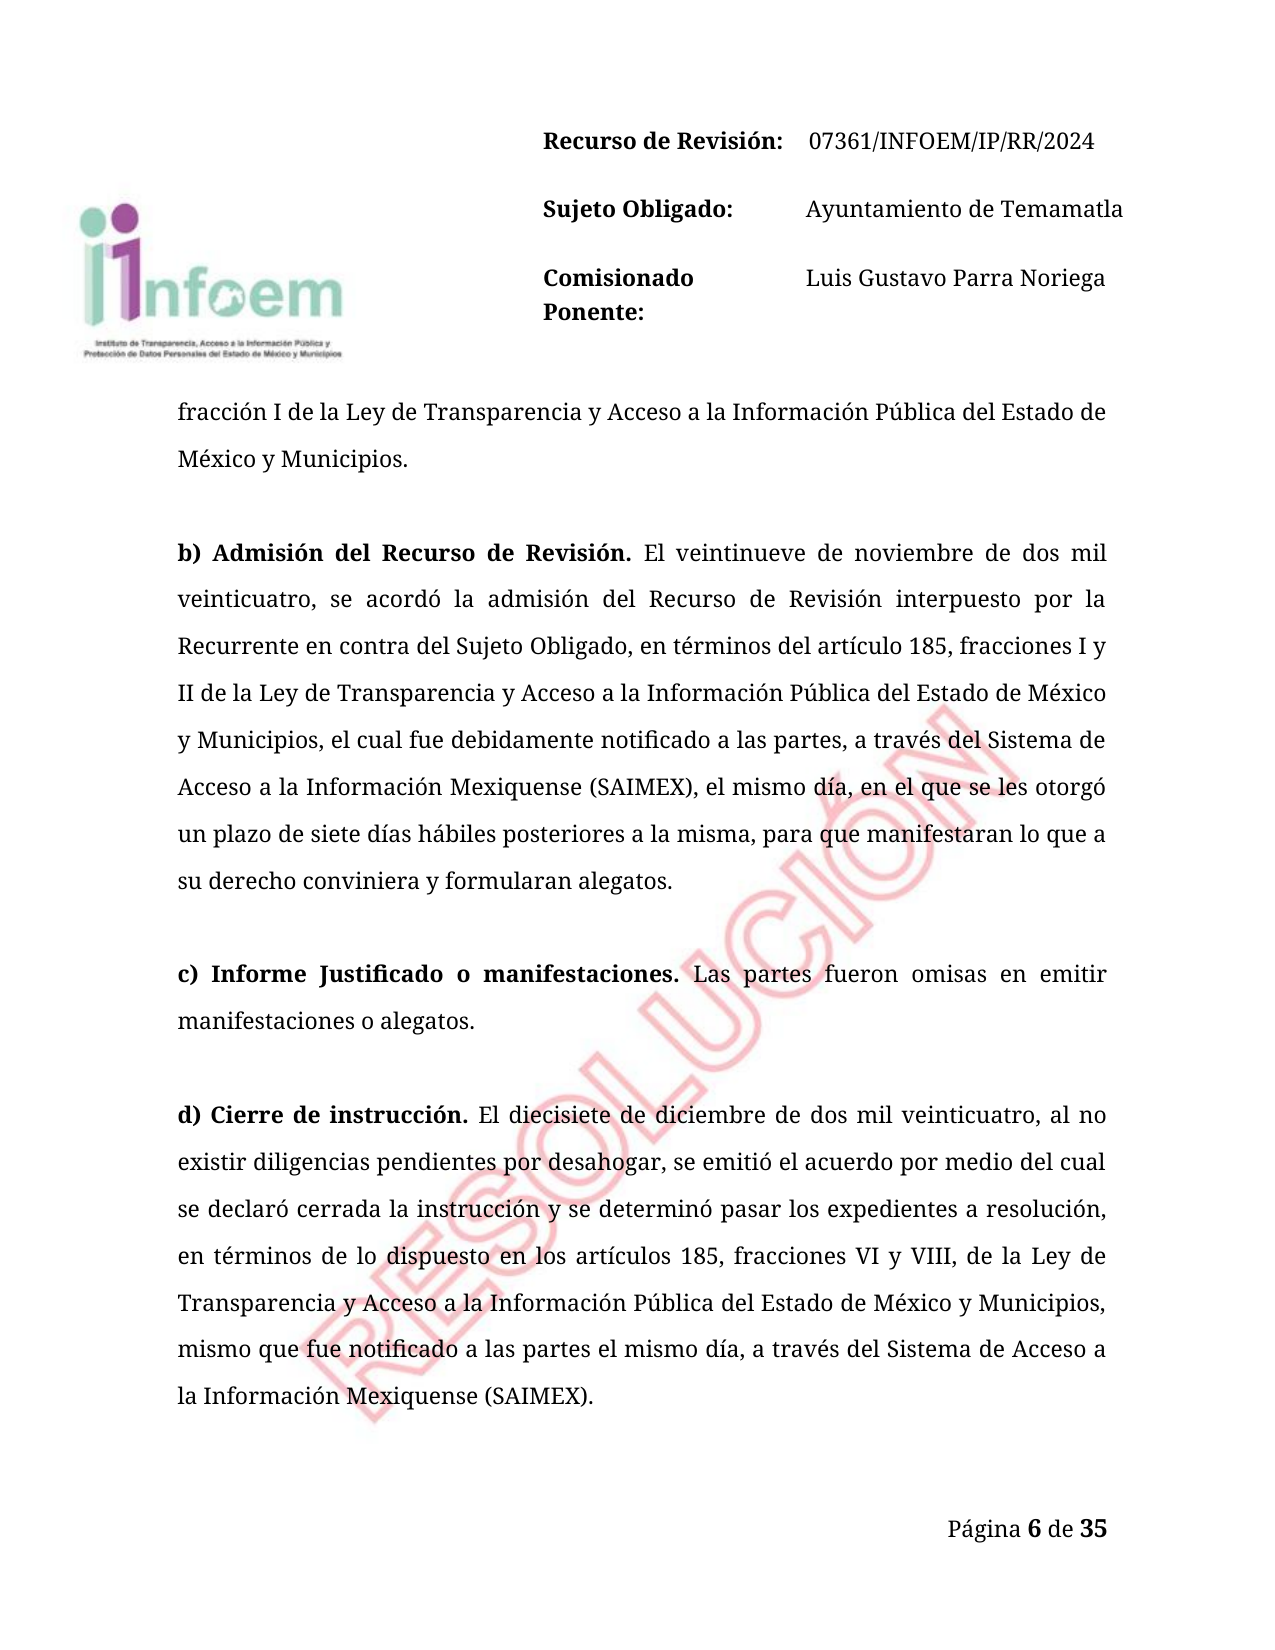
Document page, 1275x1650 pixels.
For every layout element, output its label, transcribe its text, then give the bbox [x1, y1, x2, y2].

picture [811, 138, 817, 148]
picture [627, 138, 631, 148]
picture [1059, 138, 1065, 148]
picture [752, 138, 756, 148]
picture [597, 138, 601, 148]
text b) Admisión del Recurso de Revisión. El veintinueve de noviembre de dos mil veinticuatro, se acordó la admisión del Recurso de Revisión interpuesto por la Recurrente en contra del Sujeto Obligado, en términos del artículo 185, fracciones I y II de la Ley de Transparencia y Acceso a la Información Pública del Estado de México y Municipios, el cual fue debidamente notificado a las partes, a través del Sistema de Acceso a la Información Mexiquense (SAIMEX), el mismo día, en el que se les otorgó un plazo de siete días hábiles posteriores a la misma, para que manifestaran lo que a su derecho conviniera y formularan alegatos. [177, 536, 1107, 896]
picture [922, 138, 931, 148]
text c) Informe Justificado o manifestaciones. Las partes fueron omisas en emitir manifestaciones o alegatos. [177, 958, 1107, 1036]
picture [0, 138, 1275, 1650]
text d) Cierre de instrucción. El diecisiete de diciembre de dos mil veinticuatro, al no existir diligencias pendientes por desahogar, se emitió el acuerdo por medio del cual se declaró cerrada la instrucción y se determinó pasar los expedientes a resolución, en términos de lo dispuesto en los artículos 185, fracciones VI y VIII, de la Ley de Transparencia y Acceso a la Información Pública del Estado de México y Municipios, mismo que fue notificado a las partes el mismo día, a través del Sistema de Acceso a la Información Mexiquense (SAIMEX). [177, 1099, 1107, 1411]
